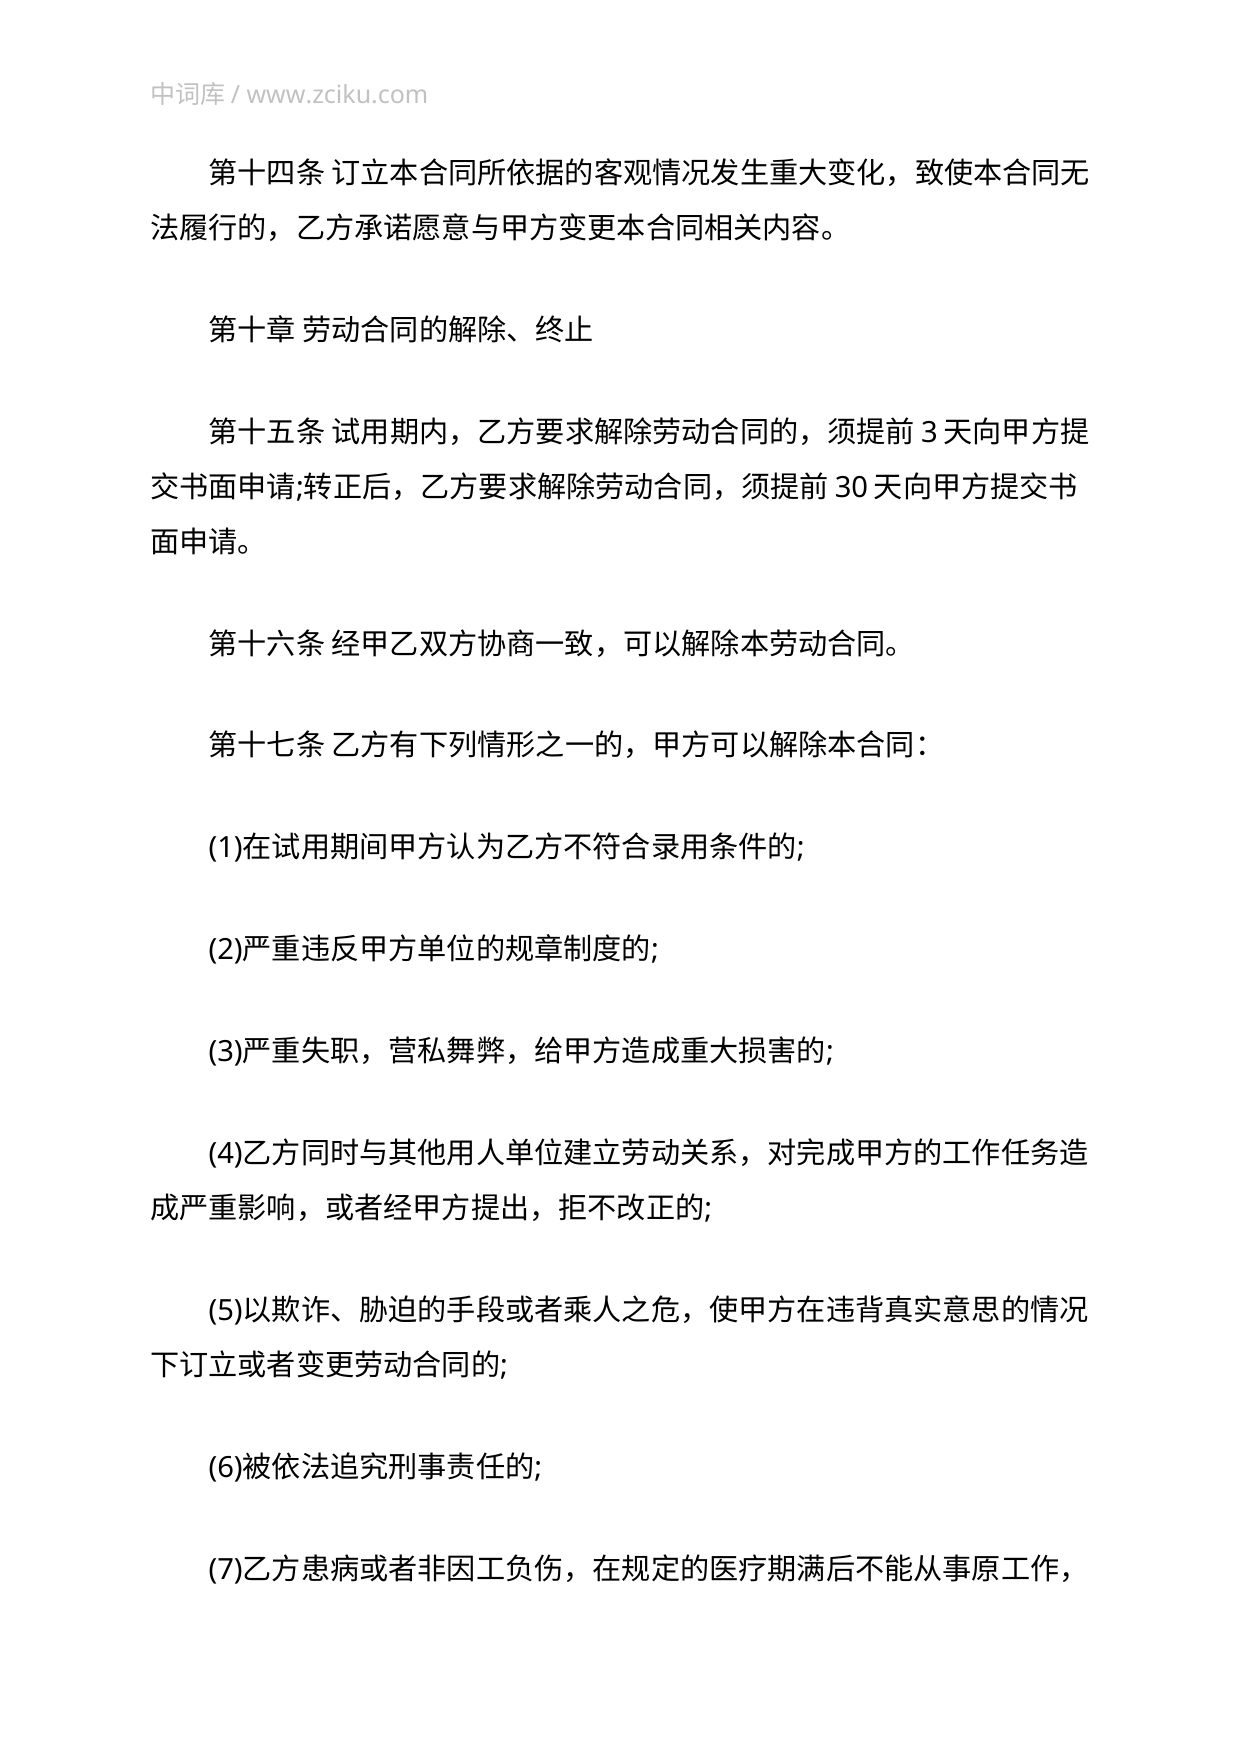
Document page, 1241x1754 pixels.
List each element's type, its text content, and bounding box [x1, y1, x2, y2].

text (6)被依法追究刑事责任的; [150, 1444, 1090, 1486]
text 第十六条 经甲乙双方协商一致，可以解除本劳动合同。 [150, 620, 1090, 662]
text 第十五条 试用期内，乙方要求解除劳动合同的，须提前3天向甲方提交书面申请;转正后，乙方要求解除劳动合同，须提前30天向甲方提交书面申请。 [150, 408, 1090, 561]
text (3)严重失职，营私舞弊，给甲方造成重大损害的; [150, 1028, 1090, 1070]
text (4)乙方同时与其他用人单位建立劳动关系，对完成甲方的工作任务造成严重影响，或者经甲方提出，拒不改正的; [150, 1130, 1090, 1227]
text (1)在试用期间甲方认为乙方不符合录用条件的; [150, 824, 1090, 866]
text 第十七条 乙方有下列情形之一的，甲方可以解除本合同： [150, 722, 1090, 764]
text 第十四条 订立本合同所依据的客观情况发生重大变化，致使本合同无法履行的，乙方承诺愿意与甲方变更本合同相关内容。 [150, 150, 1090, 247]
text 第十章 劳动合同的解除、终止 [150, 307, 1090, 349]
text (5)以欺诈、胁迫的手段或者乘人之危，使甲方在违背真实意思的情况下订立或者变更劳动合同的; [150, 1287, 1090, 1384]
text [150, 1546, 1090, 1588]
text (2)严重违反甲方单位的规章制度的; [150, 926, 1090, 968]
